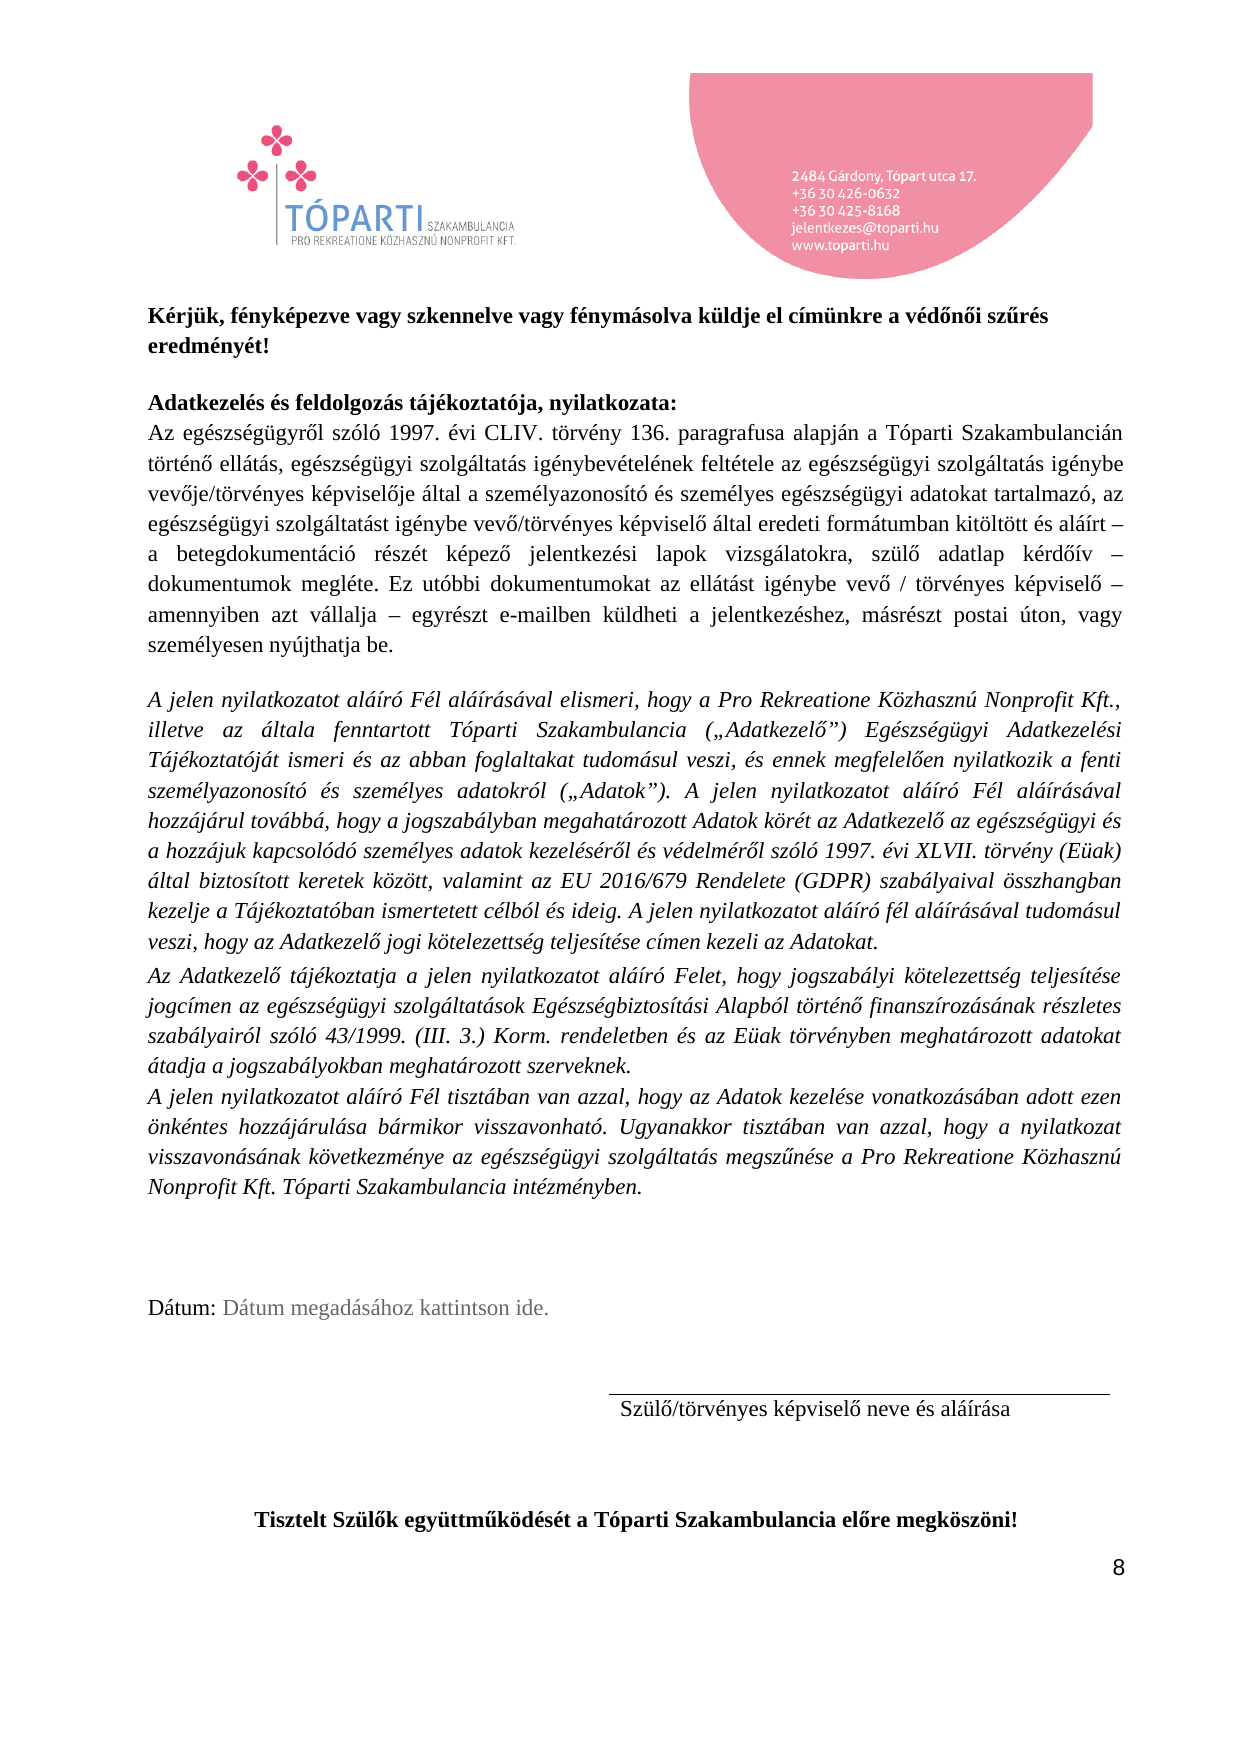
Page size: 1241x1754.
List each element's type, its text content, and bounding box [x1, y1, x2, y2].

text Tisztelt Szülők együttműködését a Tóparti Szakambulancia előre megköszöni! [148, 1506, 1125, 1532]
text Kérjük, fényképezve vagy szkennelve vagy fénymásolva küldje el címünkre a védőnői szűrés eredményét! [148, 302, 1125, 359]
text Az egészségügyről szóló 1997. évi CLIV. törvény 136. paragrafusa alapján a Tóparti Szakambulancián történő ellátás, egészségügyi szolgáltatás igénybevételének feltétele az egészségügyi szolgáltatás igénybe vevője/törvényes képviselője által a személyazonosító és személyes egészségügyi adatokat tartalmazó, az egészségügyi szolgáltatást igénybe vevő/törvényes képviselő által eredeti formátumban kitöltött és aláírt – a betegdokumentáció részét képező jelentkezési lapok vizsgálatokra, szülő adatlap kérdőív – dokumentumok megléte. Ez utóbbi dokumentumokat az ellátást igénybe vevő / törvényes képviselő – amennyiben azt vállalja – egyrészt e-mailben küldheti a jelentkezéshez, másrészt postai úton, vagy személyesen nyújthatja be. [148, 419, 1125, 657]
table_header Szülő/törvényes képviselő neve és aláírása [609, 1395, 1110, 1425]
text A jelen nyilatkozatot aláíró Fél tisztában van azzal, hogy az Adatok kezelése vonatkozásában adott ezen önkéntes hozzájárulása bármikor visszavonható. Ugyanakkor tisztában van azzal, hogy a nyilatkozat visszavonásának következménye az egészségügyi szolgáltatás megszűnése a Pro Rekreatione Közhasznú Nonprofit Kft. Tóparti Szakambulancia intézményben. [148, 1083, 1125, 1200]
text Az Adatkezelő tájékoztatja a jelen nyilatkozatot aláíró Felet, hogy jogszabályi kötelezettség teljesítése jogcímen az egészségügyi szolgáltatások Egészségbiztosítási Alapból történő finanszírozásának részletes szabályairól szóló 43/1999. (III. 3.) Korm. rendeletben és az Eüak törvényben meghatározott adatokat átadja a jogszabályokban meghatározott szerveknek. [148, 962, 1125, 1079]
text Adatkezelés és feldolgozás tájékoztatója, nyilatkozata: [148, 389, 1125, 416]
picture [147, 73, 1093, 303]
text A jelen nyilatkozatot aláíró Fél aláírásával elismeri, hogy a Pro Rekreatione Közhasznú Nonprofit Kft., illetve az általa fenntartott Tóparti Szakambulancia („Adatkezelő”) Egészségügyi Adatkezelési Tájékoztatóját ismeri és az abban foglaltakat tudomásul veszi, és ennek megfelelően nyilatkozik a fenti személyazonosító és személyes adatokról („Adatok”). A jelen nyilatkozatot aláíró Fél aláírásával hozzájárul továbbá, hogy a jogszabályban megahatározott Adatok körét az Adatkezelő az egészségügyi és a hozzájuk kapcsolódó személyes adatok kezeléséről és védelméről szóló 1997. évi XLVII. törvény (Eüak) által biztosított keretek között, valamint az EU 2016/679 Rendelete (GDPR) szabályaival összhangban kezelje a Tájékoztatóban ismertetett célból és ideig. A jelen nyilatkozatot aláíró fél aláírásával tudomásul veszi, hogy az Adatkezelő jogi kötelezettség teljesítése címen kezeli az Adatokat. [148, 686, 1125, 954]
text Dátum: [148, 1294, 1125, 1321]
